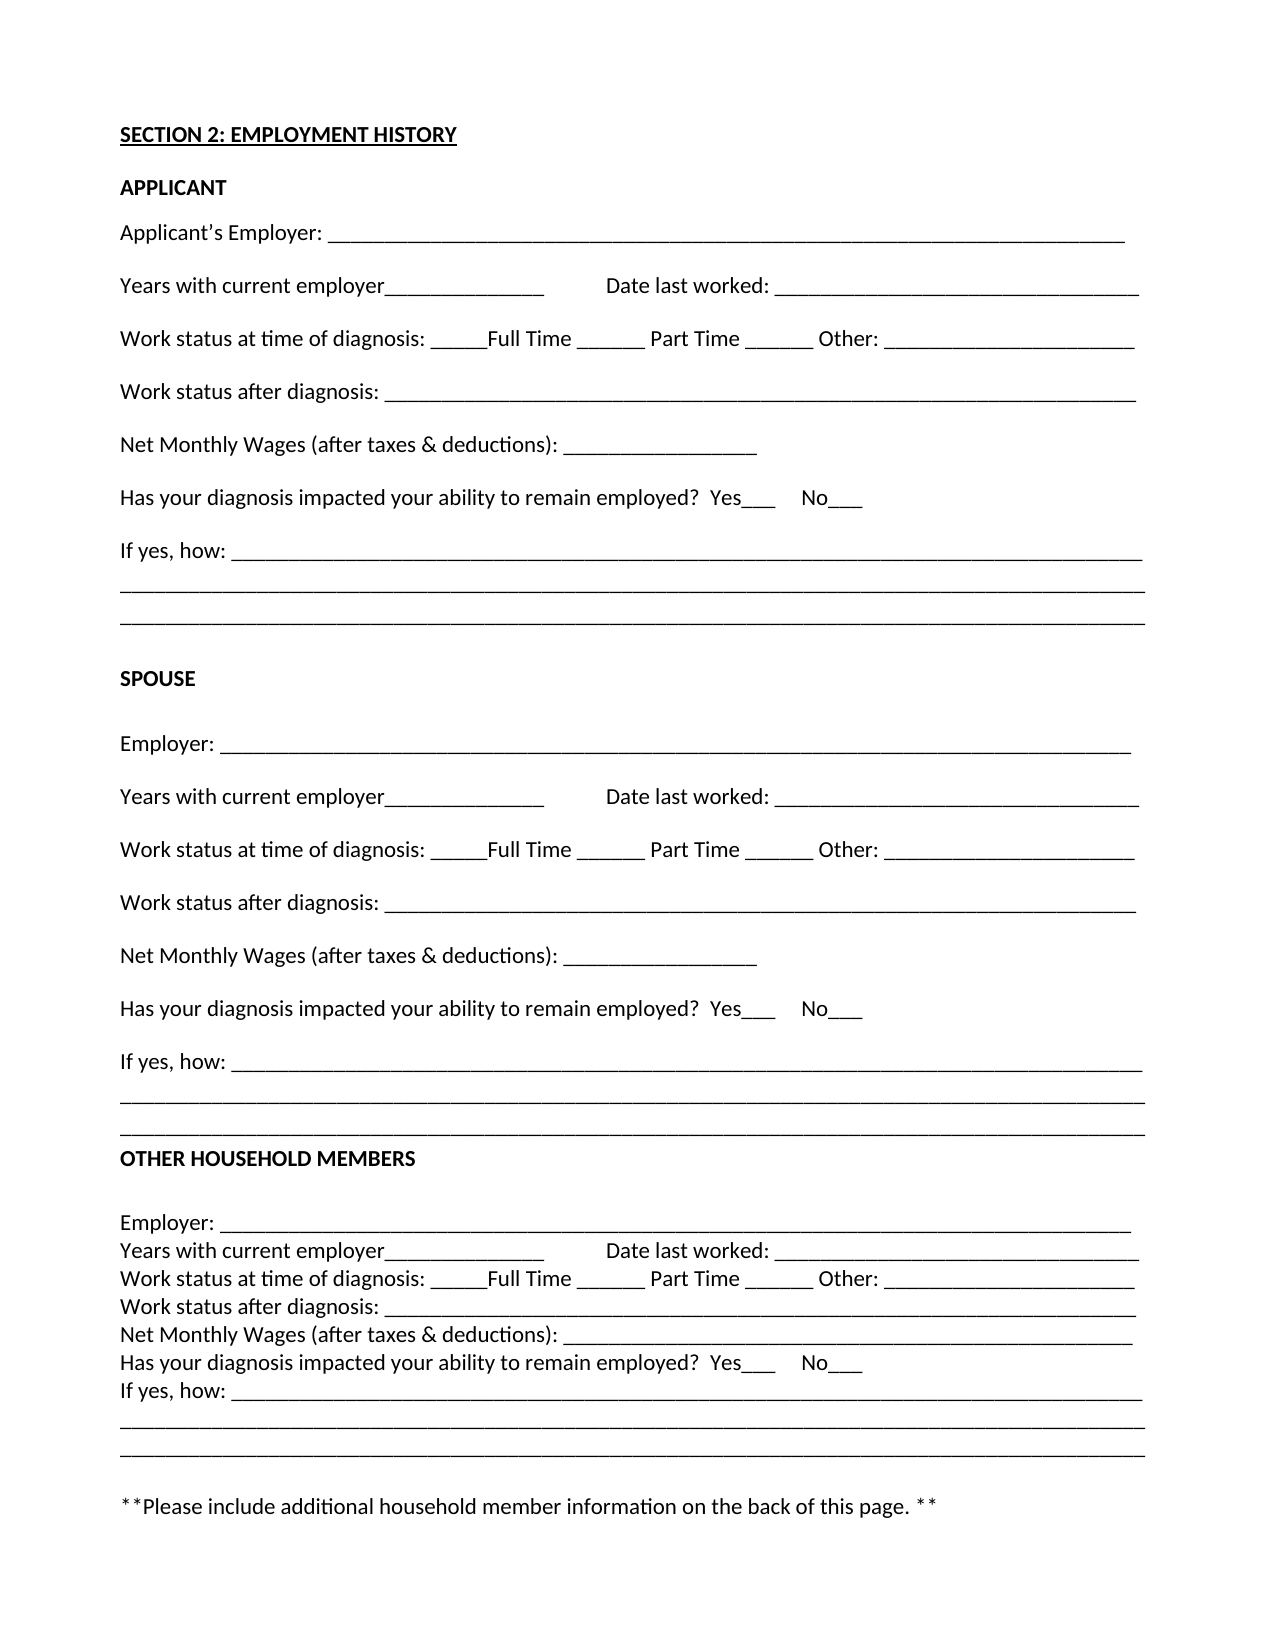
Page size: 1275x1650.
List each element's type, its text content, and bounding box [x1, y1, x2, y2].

text Work status at time of diagnosis: _____Full Time ______ Part Time ______ Other: ______________________ [120, 1264, 1155, 1292]
text Work status after diagnosis: __________________________________________________________________ [120, 377, 1155, 405]
text Work status after diagnosis: __________________________________________________________________ [120, 1292, 1155, 1320]
text Work status at time of diagnosis: _____Full Time ______ Part Time ______ Other: ______________________ [120, 324, 1155, 352]
text ____________________________________________________________________________________________________________________________________________________________________________________ [120, 1079, 1155, 1139]
text OTHER HOUSEHOLD MEMBERS [120, 1144, 1155, 1172]
text If yes, how: ________________________________________________________________________________ [120, 1376, 1155, 1404]
text Net Monthly Wages (after taxes & deductions): _________________ [120, 430, 1155, 458]
text Years with current employer______________ Date last worked: ________________________________ [120, 1236, 1155, 1264]
text SPOUSE [120, 664, 1155, 693]
text APPLICANT [120, 173, 1155, 201]
text Work status at time of diagnosis: _____Full Time ______ Part Time ______ Other: ______________________ [120, 835, 1155, 863]
text ____________________________________________________________________________________________________________________________________________________________________________________ [120, 568, 1155, 628]
text Has your diagnosis impacted your ability to remain employed? Yes___ No___ [120, 994, 1155, 1022]
text Employer: ________________________________________________________________________________ [120, 729, 1155, 757]
text Work status after diagnosis: __________________________________________________________________ [120, 888, 1155, 916]
text Has your diagnosis impacted your ability to remain employed? Yes___ No___ [120, 483, 1155, 511]
text Years with current employer______________ Date last worked: ________________________________ [120, 782, 1155, 810]
text Employer: ________________________________________________________________________________ [120, 1208, 1155, 1236]
text Years with current employer______________ Date last worked: ________________________________ [120, 271, 1155, 299]
text ____________________________________________________________________________________________________________________________________________________________________________________ [120, 1404, 1155, 1460]
text Has your diagnosis impacted your ability to remain employed? Yes___ No___ [120, 1348, 1155, 1376]
text If yes, how: ________________________________________________________________________________ [120, 1047, 1155, 1075]
text SECTION 2: EMPLOYMENT HISTORY [120, 120, 1155, 148]
text Net Monthly Wages (after taxes & deductions): _________________ [120, 941, 1155, 969]
text Net Monthly Wages (after taxes & deductions): __________________________________________________ [120, 1320, 1155, 1348]
text **Please include additional household member information on the back of this page. ** [120, 1492, 1155, 1520]
text Applicant’s Employer: ______________________________________________________________________ [120, 218, 1155, 246]
text If yes, how: ________________________________________________________________________________ [120, 536, 1155, 564]
